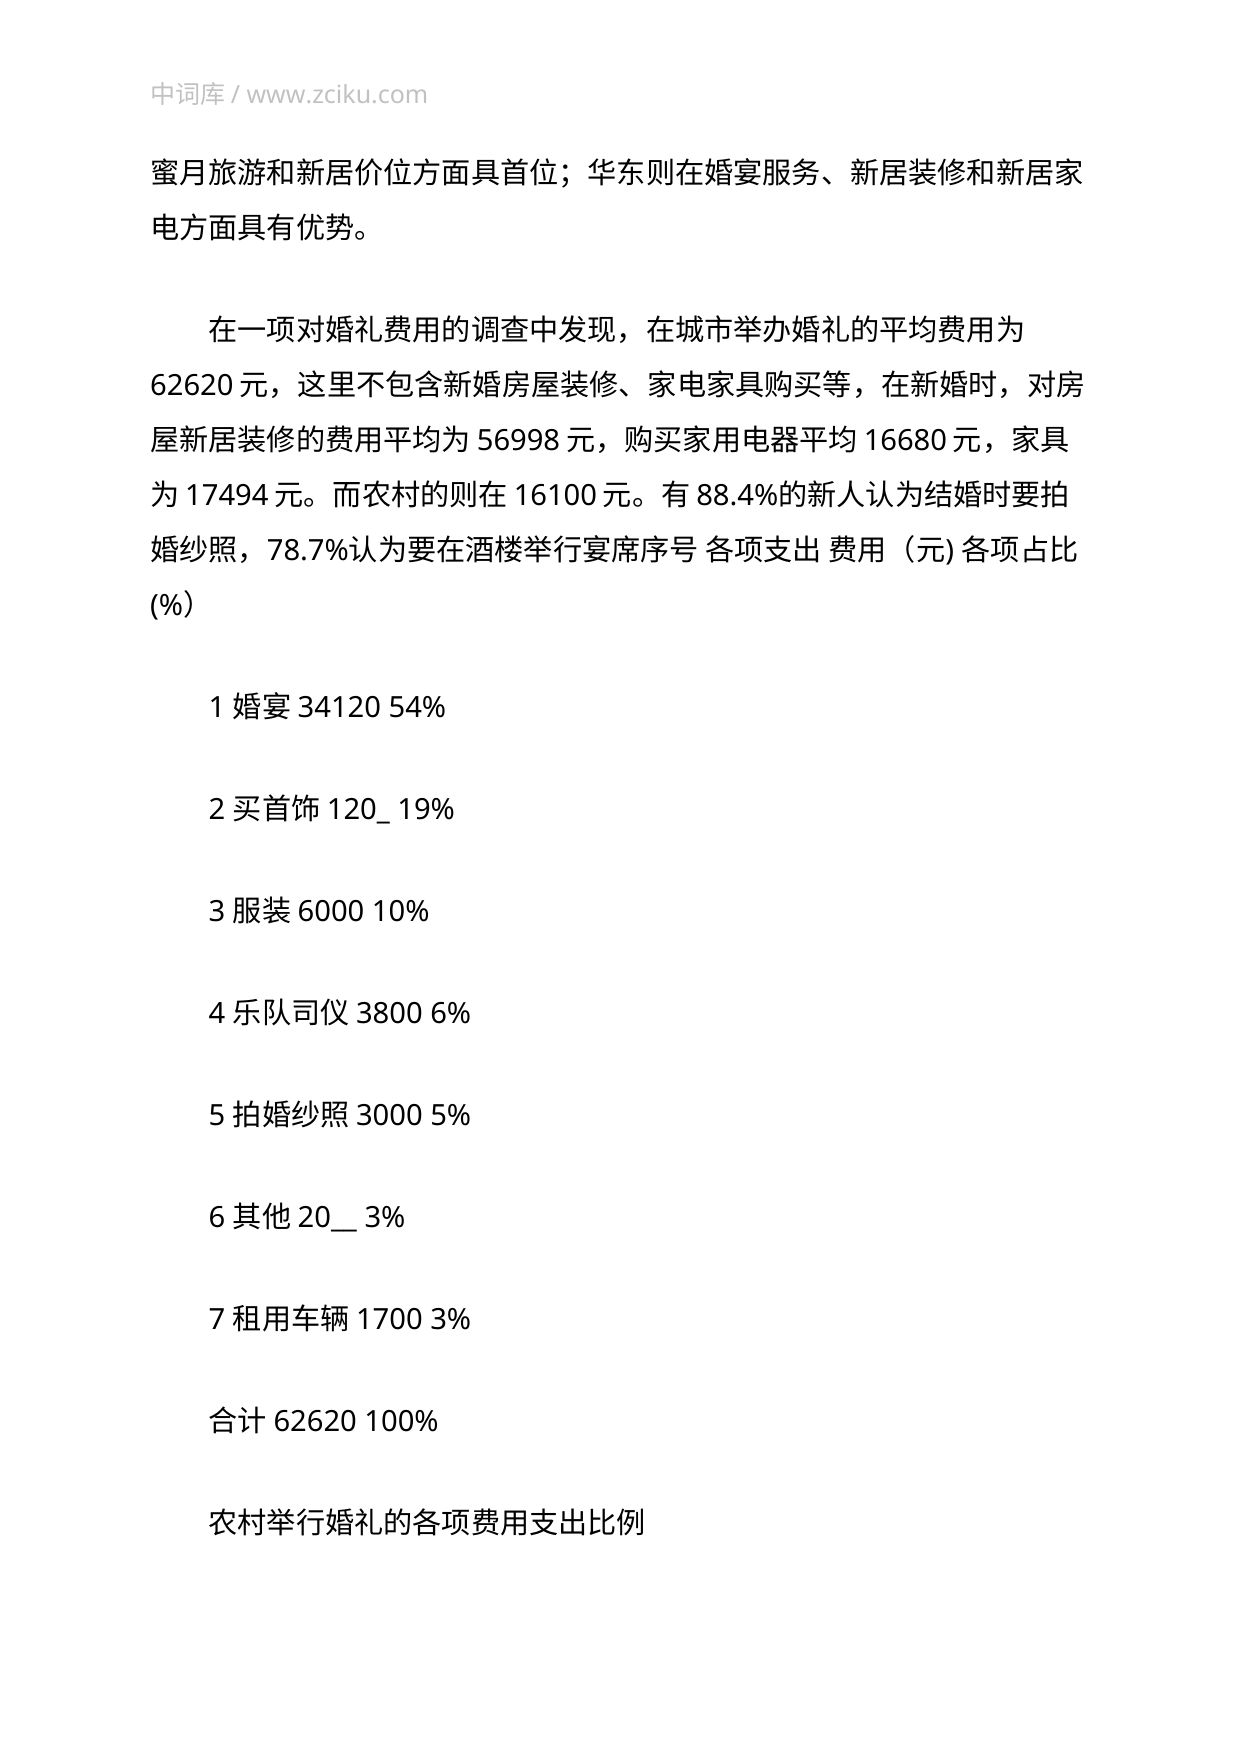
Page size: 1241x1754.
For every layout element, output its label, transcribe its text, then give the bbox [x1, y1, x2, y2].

text 5 拍婚纱照 3000 5% [150, 1091, 1090, 1134]
text 农村举行婚礼的各项费用支出比例 [150, 1499, 1090, 1542]
text 1 婚宴 34120 54% [150, 683, 1090, 726]
text 4 乐队司仪 3800 6% [150, 989, 1090, 1032]
text 6 其他 20__ 3% [150, 1193, 1090, 1236]
text 3 服装 6000 10% [150, 887, 1090, 930]
text 合计 62620 100% [150, 1397, 1090, 1440]
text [150, 150, 1090, 247]
text 7 租用车辆 1700 3% [150, 1295, 1090, 1338]
text 在一项对婚礼费用的调查中发现，在城市举办婚礼的平均费用为62620元，这里不包含新婚房屋装修、家电家具购买等，在新婚时，对房屋新居装修的费用平均为56998元，购买家用电器平均16680元，家具为17494元。而农村的则在16100元。有88.4%的新人认为结婚时要拍婚纱照，78.7%认为要在酒楼举行宴席序号 各项支出 费用（元) 各项占比(%） [150, 307, 1090, 624]
text 2 买首饰 120_ 19% [150, 786, 1090, 828]
